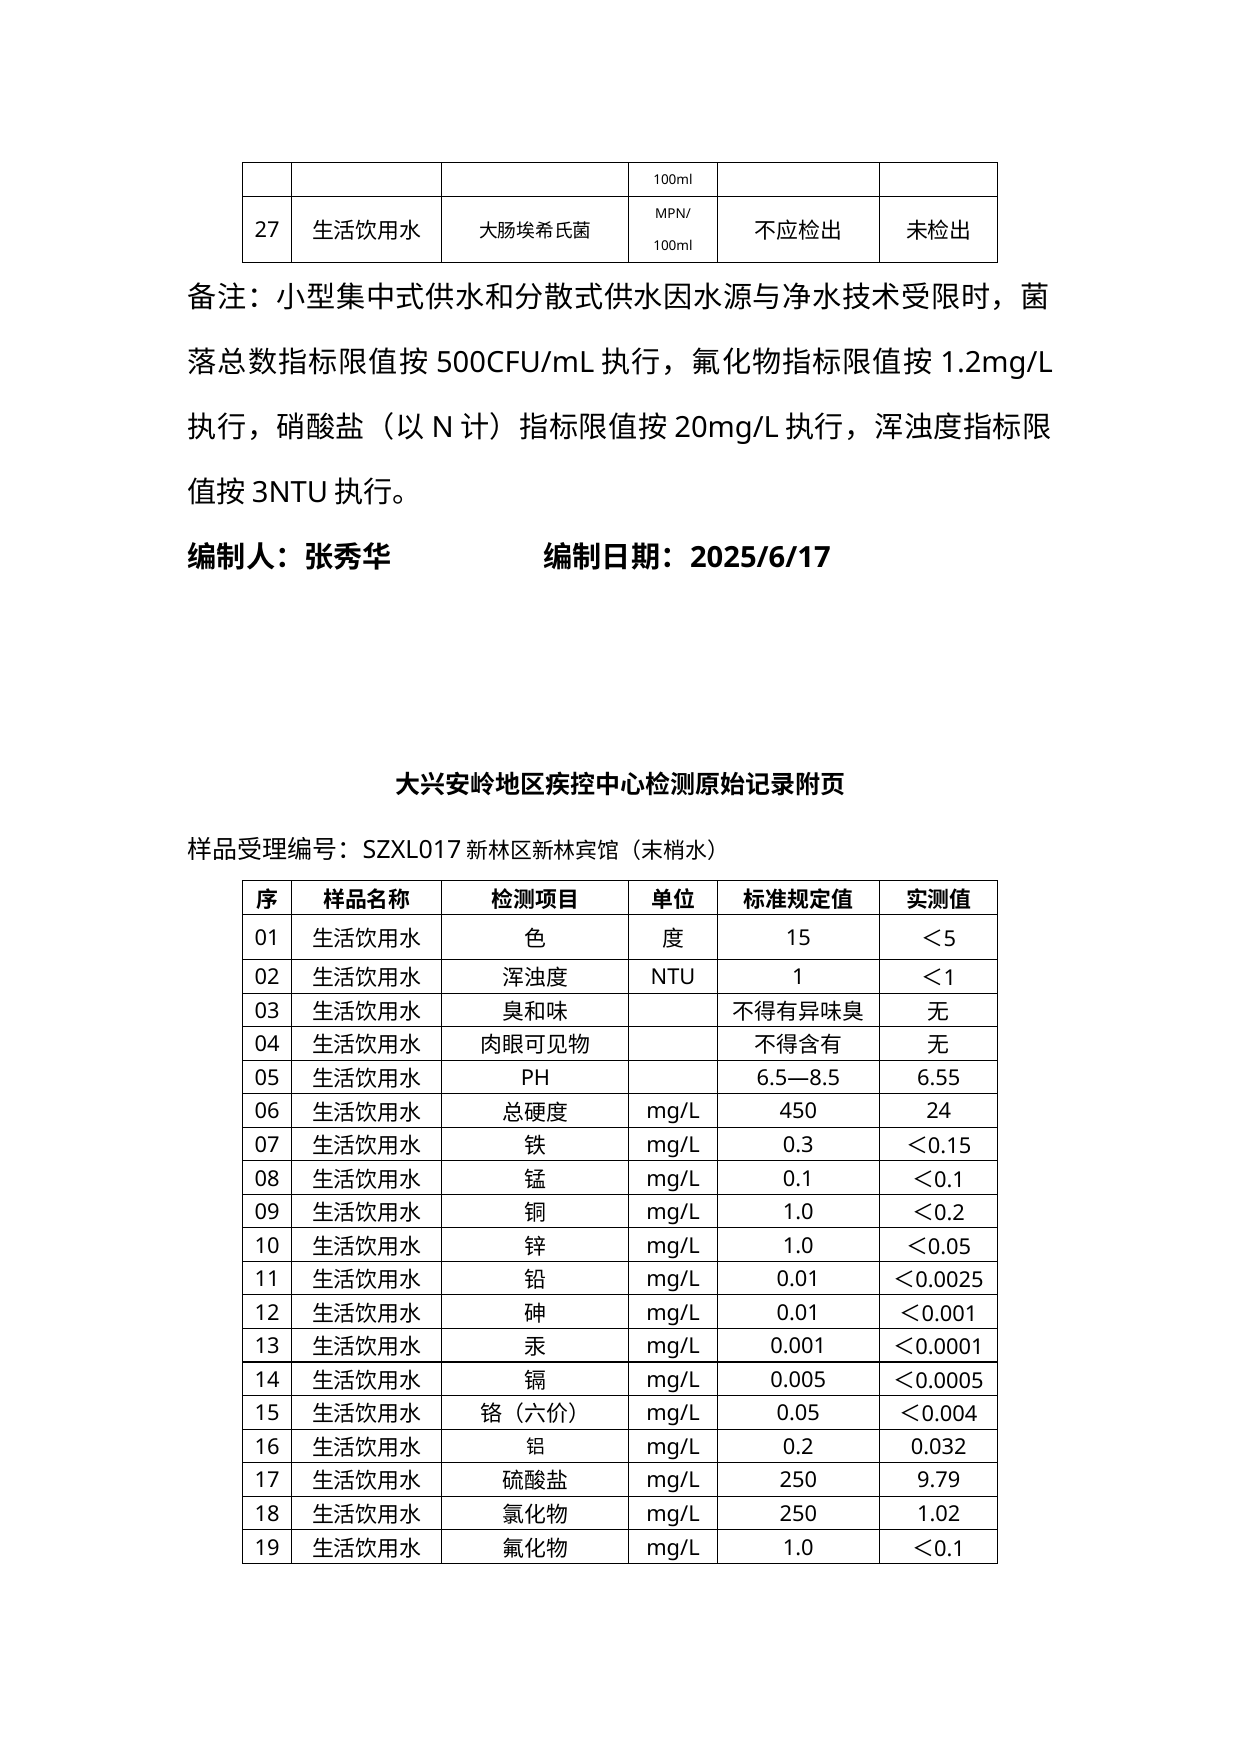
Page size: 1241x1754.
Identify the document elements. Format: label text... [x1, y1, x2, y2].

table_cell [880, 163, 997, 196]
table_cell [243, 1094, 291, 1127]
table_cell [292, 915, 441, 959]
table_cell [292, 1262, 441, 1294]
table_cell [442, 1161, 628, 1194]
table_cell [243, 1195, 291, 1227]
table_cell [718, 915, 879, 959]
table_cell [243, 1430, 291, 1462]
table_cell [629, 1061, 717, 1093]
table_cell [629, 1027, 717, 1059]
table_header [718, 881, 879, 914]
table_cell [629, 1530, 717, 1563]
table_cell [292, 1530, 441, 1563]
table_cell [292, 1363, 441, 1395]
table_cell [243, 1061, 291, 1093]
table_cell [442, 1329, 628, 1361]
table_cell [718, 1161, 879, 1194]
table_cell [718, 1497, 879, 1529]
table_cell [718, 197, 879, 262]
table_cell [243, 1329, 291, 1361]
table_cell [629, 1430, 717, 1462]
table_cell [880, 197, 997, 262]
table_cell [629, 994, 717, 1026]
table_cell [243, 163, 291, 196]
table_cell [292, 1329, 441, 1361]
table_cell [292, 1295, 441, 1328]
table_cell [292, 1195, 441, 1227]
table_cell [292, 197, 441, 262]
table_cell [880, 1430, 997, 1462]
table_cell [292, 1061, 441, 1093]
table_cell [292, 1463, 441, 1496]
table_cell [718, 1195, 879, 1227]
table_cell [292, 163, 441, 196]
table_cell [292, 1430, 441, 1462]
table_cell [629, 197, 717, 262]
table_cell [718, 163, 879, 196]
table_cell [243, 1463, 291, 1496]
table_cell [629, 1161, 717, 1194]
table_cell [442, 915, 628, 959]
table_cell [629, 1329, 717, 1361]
text 大兴安岭地区疾控中心检测原始记录附页 [187, 750, 1053, 815]
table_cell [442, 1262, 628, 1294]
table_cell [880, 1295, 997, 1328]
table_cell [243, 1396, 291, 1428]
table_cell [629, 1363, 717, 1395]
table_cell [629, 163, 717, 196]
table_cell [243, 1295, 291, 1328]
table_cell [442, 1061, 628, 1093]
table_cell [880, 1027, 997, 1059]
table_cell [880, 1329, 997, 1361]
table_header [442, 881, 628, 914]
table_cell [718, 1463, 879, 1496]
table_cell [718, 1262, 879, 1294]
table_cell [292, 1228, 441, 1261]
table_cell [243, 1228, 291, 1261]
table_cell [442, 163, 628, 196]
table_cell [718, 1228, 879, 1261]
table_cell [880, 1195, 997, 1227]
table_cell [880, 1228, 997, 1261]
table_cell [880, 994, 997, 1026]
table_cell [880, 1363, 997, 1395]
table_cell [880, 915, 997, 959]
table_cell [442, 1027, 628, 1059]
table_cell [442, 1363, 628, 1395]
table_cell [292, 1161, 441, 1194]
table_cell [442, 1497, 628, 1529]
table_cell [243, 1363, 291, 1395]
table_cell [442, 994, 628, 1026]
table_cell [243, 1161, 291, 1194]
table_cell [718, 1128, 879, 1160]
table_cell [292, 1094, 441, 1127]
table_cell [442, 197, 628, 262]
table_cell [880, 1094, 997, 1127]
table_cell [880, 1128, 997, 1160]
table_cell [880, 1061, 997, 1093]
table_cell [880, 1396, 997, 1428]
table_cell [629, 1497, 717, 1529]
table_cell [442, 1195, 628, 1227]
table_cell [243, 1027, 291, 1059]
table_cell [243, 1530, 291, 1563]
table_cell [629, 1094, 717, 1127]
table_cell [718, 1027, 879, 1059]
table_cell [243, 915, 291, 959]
text 编制人：张秀华 编制日期：2025/6/17 [187, 523, 1053, 588]
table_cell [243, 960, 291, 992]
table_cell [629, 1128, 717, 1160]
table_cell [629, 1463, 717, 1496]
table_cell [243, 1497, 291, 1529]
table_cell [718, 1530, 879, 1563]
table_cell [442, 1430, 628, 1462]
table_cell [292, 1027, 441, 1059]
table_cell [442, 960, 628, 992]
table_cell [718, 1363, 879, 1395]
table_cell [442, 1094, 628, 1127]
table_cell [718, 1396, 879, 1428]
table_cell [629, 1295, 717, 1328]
text 样品受理编号：SZXL017新林区新林宾馆（末梢水） [187, 815, 1053, 880]
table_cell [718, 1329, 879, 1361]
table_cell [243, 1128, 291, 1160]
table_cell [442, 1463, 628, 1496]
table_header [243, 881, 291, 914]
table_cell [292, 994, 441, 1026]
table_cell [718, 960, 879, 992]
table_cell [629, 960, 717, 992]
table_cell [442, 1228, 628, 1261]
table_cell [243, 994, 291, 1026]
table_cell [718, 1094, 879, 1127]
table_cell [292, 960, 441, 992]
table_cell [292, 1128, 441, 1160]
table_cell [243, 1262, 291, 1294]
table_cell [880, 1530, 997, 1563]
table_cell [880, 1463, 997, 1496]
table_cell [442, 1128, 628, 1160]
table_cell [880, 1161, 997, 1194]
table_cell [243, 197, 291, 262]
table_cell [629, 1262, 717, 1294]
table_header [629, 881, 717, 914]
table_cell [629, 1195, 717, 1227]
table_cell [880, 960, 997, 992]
text 备注：小型集中式供水和分散式供水因水源与净水技术受限时，菌落总数指标限值按500CFU/mL执行，氟化物指标限值按1.2mg/L执行，硝酸盐（以N计）指标限值按20mg/L执行，浑浊度指标限值按3NTU执行。 [187, 263, 1053, 523]
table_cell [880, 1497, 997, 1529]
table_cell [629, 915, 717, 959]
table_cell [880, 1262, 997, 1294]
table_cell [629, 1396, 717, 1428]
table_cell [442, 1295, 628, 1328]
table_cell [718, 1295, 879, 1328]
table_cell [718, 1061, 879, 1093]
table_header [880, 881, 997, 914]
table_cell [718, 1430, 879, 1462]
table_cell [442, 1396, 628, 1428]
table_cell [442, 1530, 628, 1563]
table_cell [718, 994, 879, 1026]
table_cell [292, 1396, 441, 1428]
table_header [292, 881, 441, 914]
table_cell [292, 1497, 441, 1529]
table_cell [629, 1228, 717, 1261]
